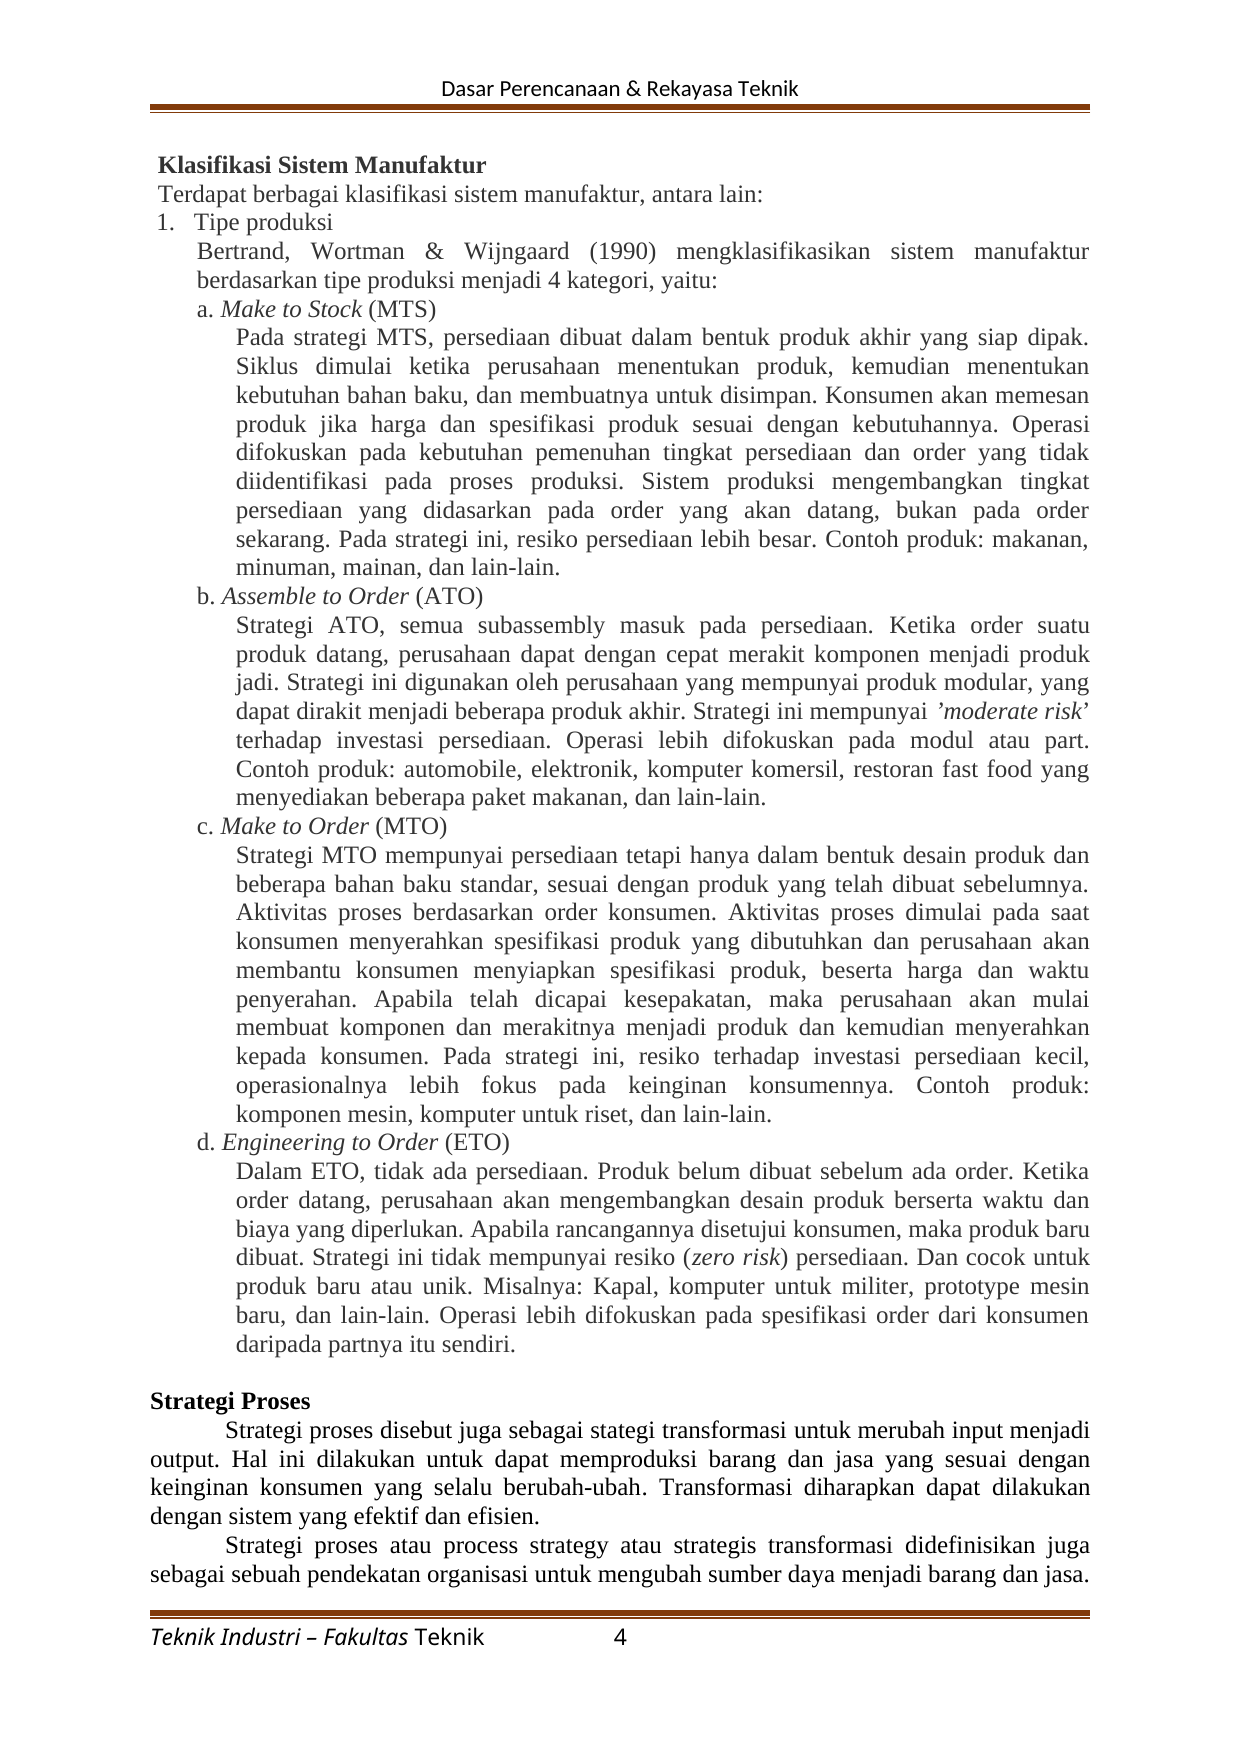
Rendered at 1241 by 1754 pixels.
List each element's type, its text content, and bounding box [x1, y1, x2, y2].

text c. Make to Order (MTO) [197, 811, 1090, 840]
text Strategi proses atau process strategy atau strategis transformasi didefinisikan juga sebagai sebuah pendekatan organisasi untuk mengubah sumber daya menjadi barang dan jasa. [150, 1530, 1090, 1587]
text Dalam ETO, tidak ada persediaan. Produk belum dibuat sebelum ada order. Ketika order datang, perusahaan akan mengembangkan desain produk berserta waktu dan biaya yang diperlukan. Apabila rancangannya disetujui konsumen, maka produk baru dibuat. Strategi ini tidak mempunyai resiko (zero risk) persediaan. Dan cocok untuk produk baru atau unik. Misalnya: Kapal, komputer untuk militer, prototype mesin baru, dan lain-lain. Operasi lebih difokuskan pada spesifikasi order dari konsumen daripada partnya itu sendiri. [236, 1156, 1090, 1357]
text Terdapat berbagai klasifikasi sistem manufaktur, antara lain: [158, 179, 1090, 207]
text Strategi ATO, semua subassembly masuk pada persediaan. Ketika order suatu produk datang, perusahaan dapat dengan cepat merakit komponen menjadi produk jadi. Strategi ini digunakan oleh perusahaan yang mempunyai produk modular, yang dapat dirakit menjadi beberapa produk akhir. Strategi ini mempunyai ’moderate risk’ terhadap investasi persediaan. Operasi lebih difokuskan pada modul atau part. Contoh produk: automobile, elektronik, komputer komersil, restoran fast food yang menyediakan beberapa paket makanan, dan lain-lain. [236, 610, 1090, 811]
text Strategi MTO mempunyai persediaan tetapi hanya dalam bentuk desain produk dan beberapa bahan baku standar, sesuai dengan produk yang telah dibuat sebelumnya. Aktivitas proses berdasarkan order konsumen. Aktivitas proses dimulai pada saat konsumen menyerahkan spesifikasi produk yang dibutuhkan dan perusahaan akan membantu konsumen menyiapkan spesifikasi produk, beserta harga dan waktu penyerahan. Apabila telah dicapai kesepakatan, maka perusahaan akan mulai membuat komponen dan merakitnya menjadi produk dan kemudian menyerahkan kepada konsumen. Pada strategi ini, resiko terhadap investasi persediaan kecil, operasionalnya lebih fokus pada keinginan konsumennya. Contoh produk: komponen mesin, komputer untuk riset, dan lain-lain. [236, 840, 1090, 1127]
text Pada strategi MTS, persediaan dibuat dalam bentuk produk akhir yang siap dipak. Siklus dimulai ketika perusahaan menentukan produk, kemudian menentukan kebutuhan bahan baku, dan membuatnya untuk disimpan. Konsumen akan memesan produk jika harga dan spesifikasi produk sesuai dengan kebutuhannya. Operasi difokuskan pada kebutuhan pemenuhan tingkat persediaan dan order yang tidak diidentifikasi pada proses produksi. Sistem produksi mengembangkan tingkat persediaan yang didasarkan pada order yang akan datang, bukan pada order sekarang. Pada strategi ini, resiko persediaan lebih besar. Contoh produk: makanan, minuman, mainan, dan lain-lain. [236, 322, 1090, 581]
text a. Make to Stock (MTS) [197, 294, 1090, 322]
text b. Assemble to Order (ATO) [197, 581, 1090, 610]
text d. Engineering to Order (ETO) [197, 1127, 1090, 1156]
text Bertrand, Wortman & Wijngaard (1990) mengklasifikasikan sistem manufaktur berdasarkan tipe produksi menjadi 4 kategori, yaitu: [197, 236, 1090, 294]
text Strategi proses disebut juga sebagai stategi transformasi untuk merubah input menjadi output. Hal ini dilakukan untuk dapat memproduksi barang dan jasa yang sesuai dengan keinginan konsumen yang selalu berubah-ubah. Transformasi diharapkan dapat dilakukan dengan sistem yang efektif dan efisien. [150, 1415, 1090, 1530]
text Klasifikasi Sistem Manufaktur [119, 150, 1090, 179]
text Strategi Proses [150, 1386, 1090, 1415]
list Tipe produksi [156, 207, 1090, 236]
